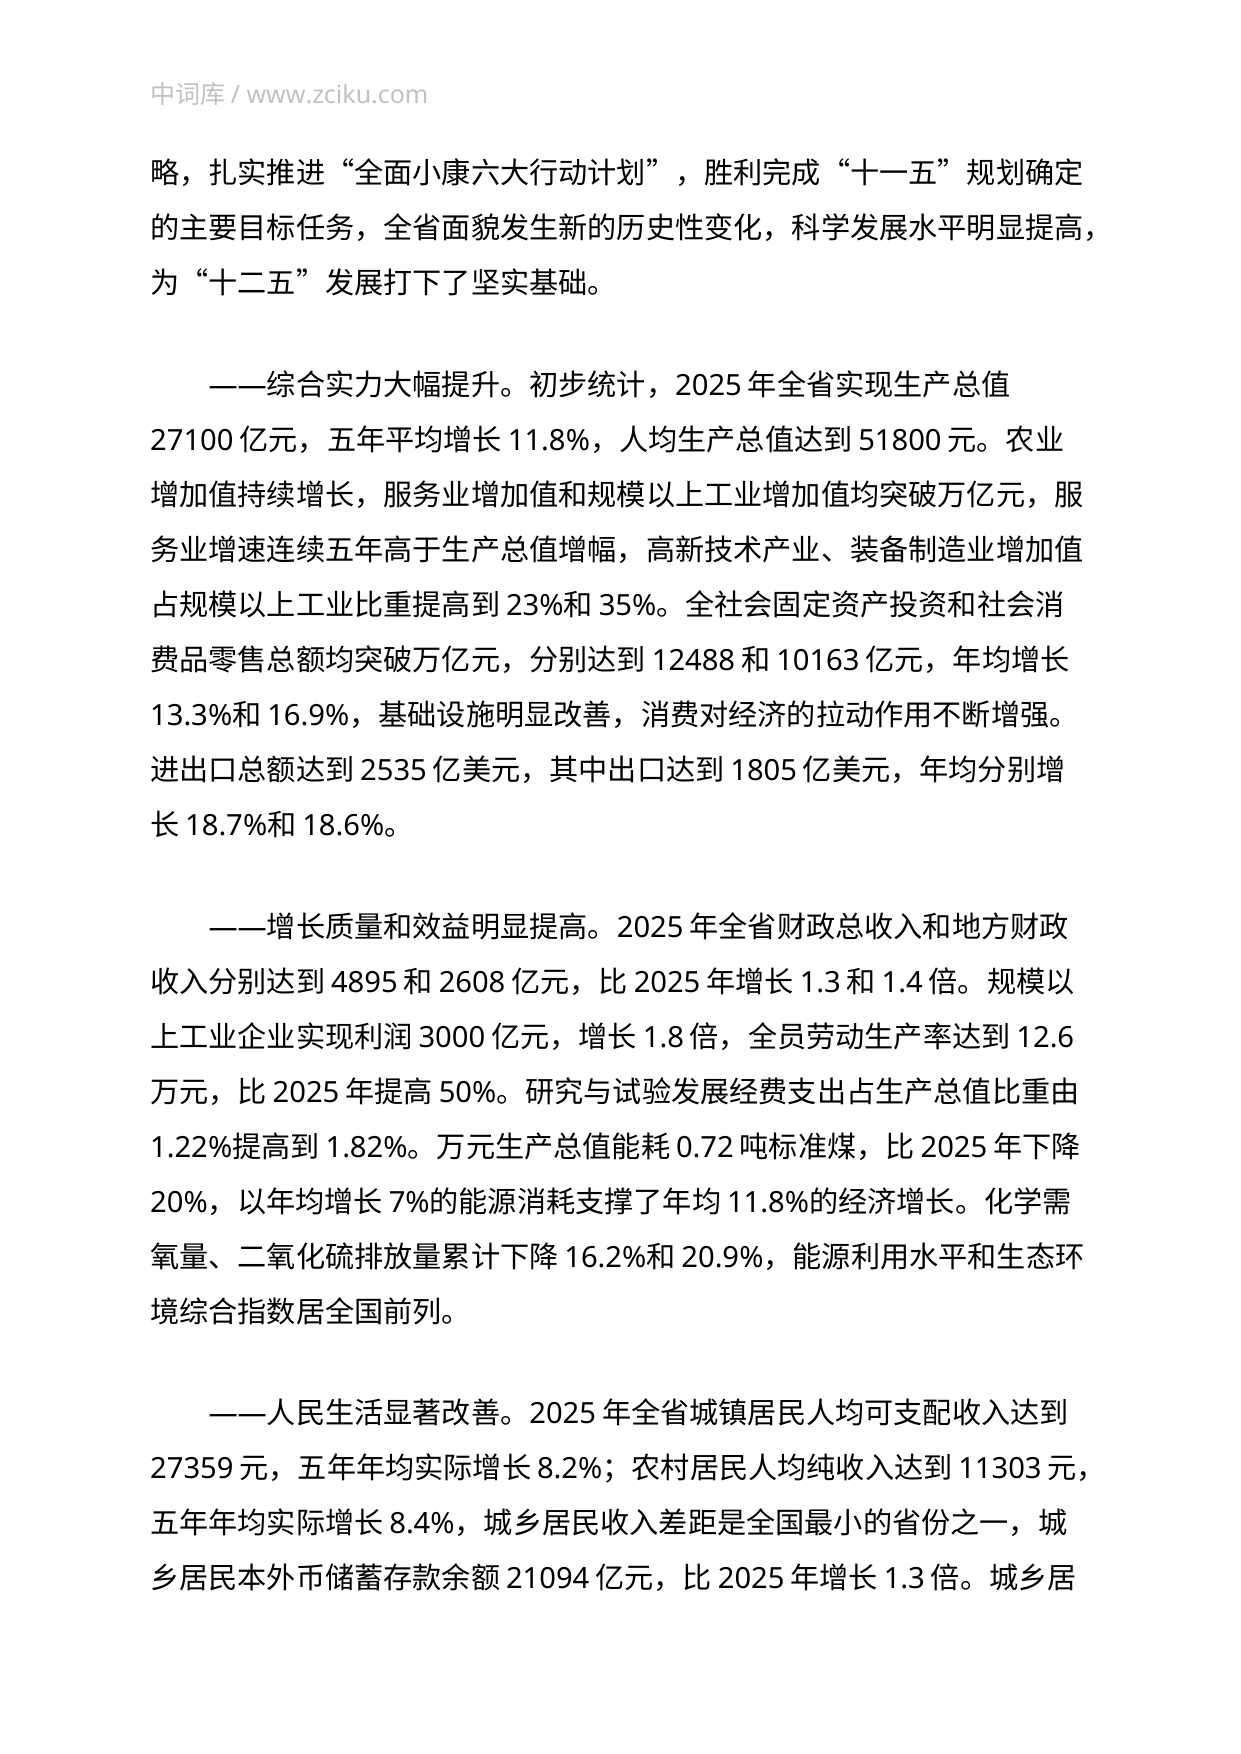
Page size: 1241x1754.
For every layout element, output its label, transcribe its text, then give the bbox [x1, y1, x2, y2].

text ——增长质量和效益明显提高。2025年全省财政总收入和地方财政收入分别达到4895和2608亿元，比2025年增长1.3和1.4倍。规模以上工业企业实现利润3000亿元，增长1.8倍，全员劳动生产率达到12.6万元，比2025年提高50%。研究与试验发展经费支出占生产总值比重由1.22%提高到1.82%。万元生产总值能耗0.72吨标准煤，比2025年下降20%，以年均增长7%的能源消耗支撑了年均11.8%的经济增长。化学需氧量、二氧化硫排放量累计下降16.2%和20.9%，能源利用水平和生态环境综合指数居全国前列。 [150, 903, 1090, 1331]
text ——综合实力大幅提升。初步统计，2025年全省实现生产总值27100亿元，五年平均增长11.8%，人均生产总值达到51800元。农业增加值持续增长，服务业增加值和规模以上工业增加值均突破万亿元，服务业增速连续五年高于生产总值增幅，高新技术产业、装备制造业增加值占规模以上工业比重提高到23%和35%。全社会固定资产投资和社会消费品零售总额均突破万亿元，分别达到12488和10163亿元，年均增长13.3%和16.9%，基础设施明显改善，消费对经济的拉动作用不断增强。进出口总额达到2535亿美元，其中出口达到1805亿美元，年均分别增长18.7%和18.6%。 [150, 362, 1090, 844]
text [150, 150, 1090, 302]
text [150, 1390, 1090, 1597]
